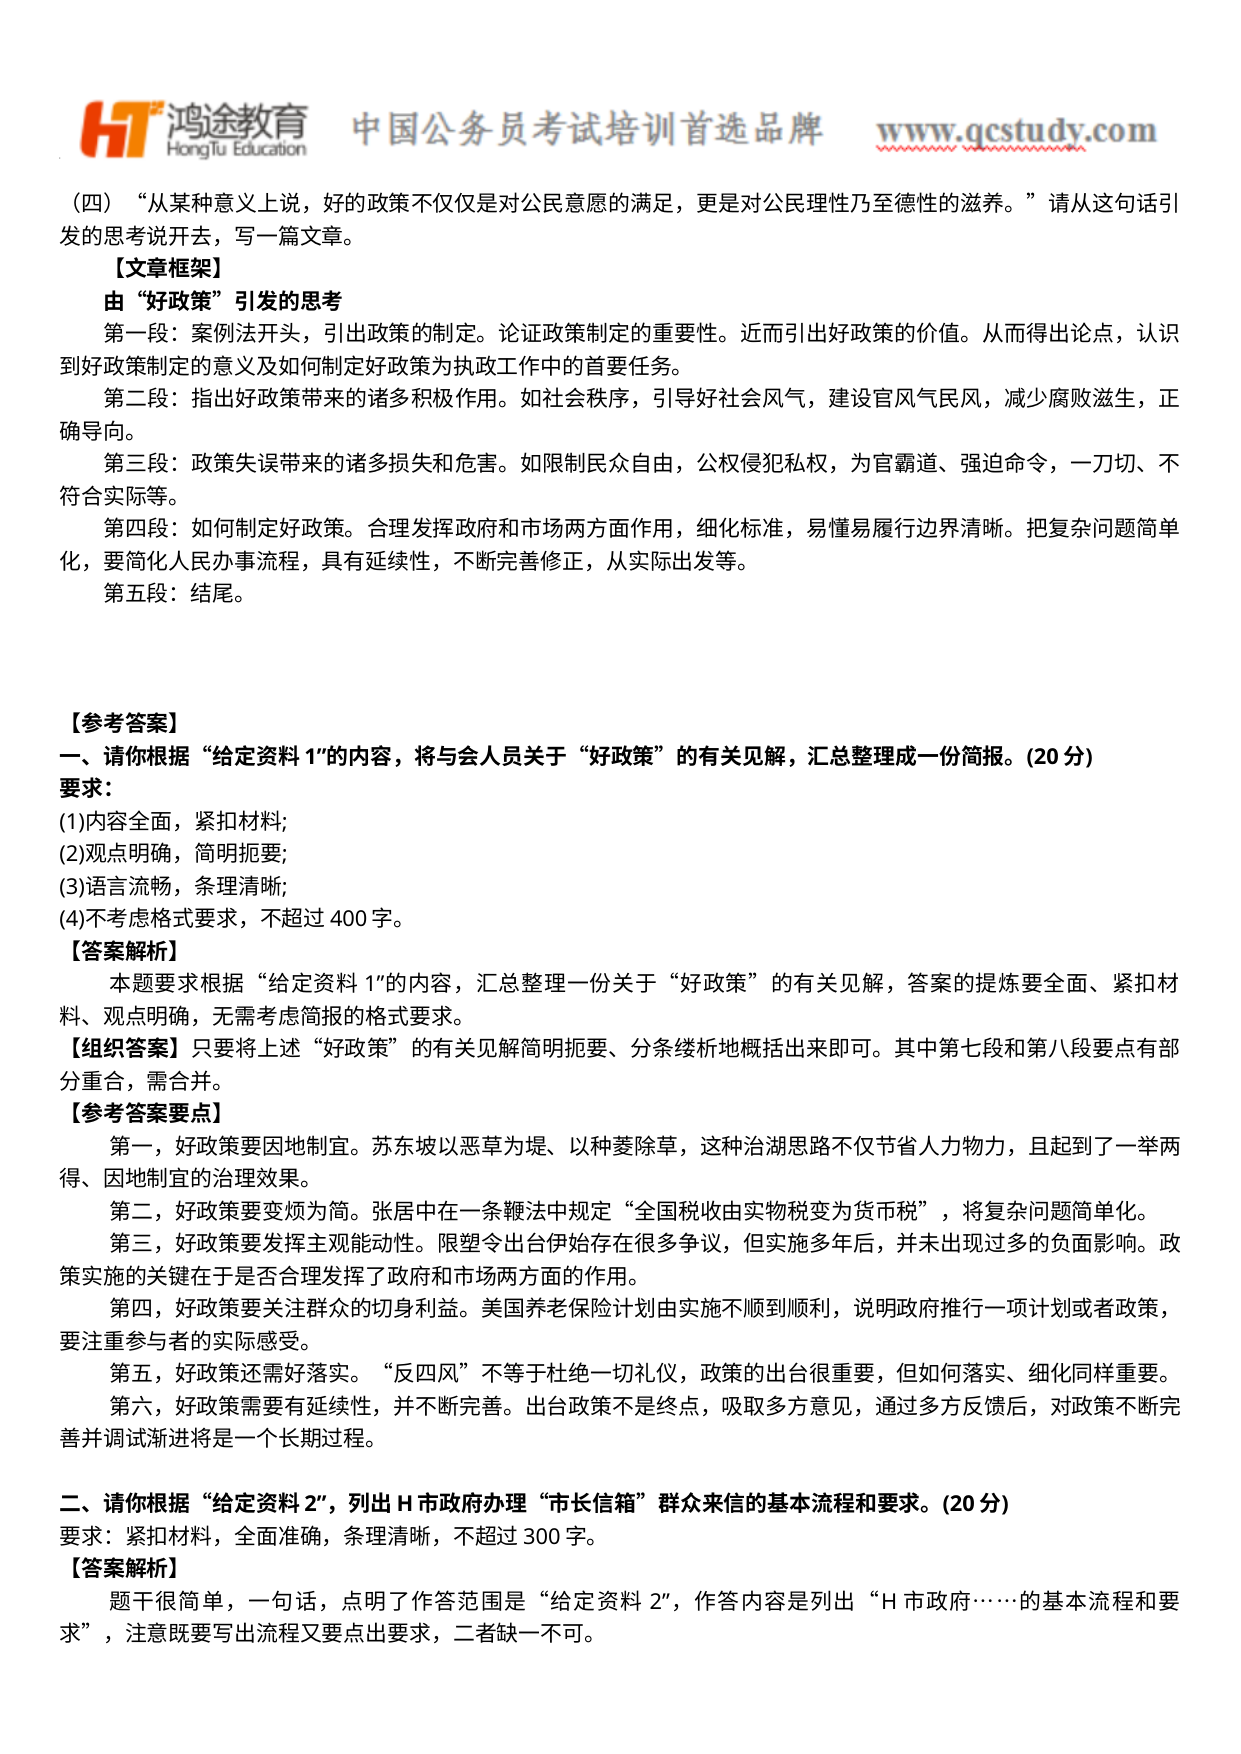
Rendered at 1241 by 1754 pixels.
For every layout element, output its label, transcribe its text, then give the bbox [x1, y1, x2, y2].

text 本题要求根据“给定资料1”的内容，汇总整理一份关于“好政策”的有关见解，答案的提炼要全面、紧扣材料、观点明确，无需考虑简报的格式要求。 [59, 966, 1181, 1031]
text (3)语言流畅，条理清晰; [59, 868, 1181, 901]
text 二、请你根据“给定资料2”，列出H市政府办理“市长信箱”群众来信的基本流程和要求。(20分) [59, 1486, 1181, 1518]
text (1)内容全面，紧扣材料; [59, 803, 1181, 836]
text 【参考答案要点】 [59, 1096, 1181, 1128]
text 第一段：案例法开头，引出政策的制定。论证政策制定的重要性。近而引出好政策的价值。从而得出论点，认识到好政策制定的意义及如何制定好政策为执政工作中的首要任务。 [59, 316, 1181, 381]
text 第五，好政策还需好落实。“反四风”不等于杜绝一切礼仪，政策的出台很重要，但如何落实、细化同样重要。 [59, 1356, 1181, 1388]
text 【组织答案】只要将上述“好政策”的有关见解简明扼要、分条缕析地概括出来即可。其中第七段和第八段要点有部分重合，需合并。 [59, 1031, 1181, 1096]
text 第一，好政策要因地制宜。苏东坡以恶草为堤、以种菱除草，这种治湖思路不仅节省人力物力，且起到了一举两得、因地制宜的治理效果。 [59, 1128, 1181, 1193]
text 由“好政策”引发的思考 [59, 283, 1181, 316]
text 第四段：如何制定好政策。合理发挥政府和市场两方面作用，细化标准，易懂易履行边界清晰。把复杂问题简单化，要简化人民办事流程，具有延续性，不断完善修正，从实际出发等。 [59, 511, 1181, 576]
text 第五段：结尾。 [59, 576, 1181, 608]
text 第六，好政策需要有延续性，并不断完善。出台政策不是终点，吸取多方意见，通过多方反馈后，对政策不断完善并调试渐进将是一个长期过程。 [59, 1388, 1181, 1453]
text 题干很简单，一句话，点明了作答范围是“给定资料2”，作答内容是列出“H市政府……的基本流程和要求”，注意既要写出流程又要点出要求，二者缺一不可。 [59, 1583, 1181, 1648]
text 第二段：指出好政策带来的诸多积极作用。如社会秩序，引导好社会风气，建设官风气民风，减少腐败滋生，正确导向。 [59, 381, 1181, 446]
text 第二，好政策要变烦为简。张居中在一条鞭法中规定“全国税收由实物税变为货币税”，将复杂问题简单化。 [59, 1193, 1181, 1226]
text 【文章框架】 [59, 251, 1181, 283]
text (4)不考虑格式要求，不超过400字。 [59, 901, 1181, 933]
text 第四，好政策要关注群众的切身利益。美国养老保险计划由实施不顺到顺利，说明政府推行一项计划或者政策，要注重参与者的实际感受。 [59, 1291, 1181, 1356]
text 【参考答案】 [59, 706, 1181, 738]
text 要求： [59, 771, 1181, 803]
text 一、请你根据“给定资料1”的内容，将与会人员关于“好政策”的有关见解，汇总整理成一份简报。(20分) [59, 738, 1181, 771]
picture [59, 90, 1180, 170]
text （四）“从某种意义上说，好的政策不仅仅是对公民意愿的满足，更是对公民理性乃至德性的滋养。”请从这句话引发的思考说开去，写一篇文章。 [59, 186, 1181, 251]
text (2)观点明确，简明扼要; [59, 836, 1181, 868]
text 【答案解析】 [59, 933, 1181, 966]
text 【答案解析】 [59, 1551, 1181, 1583]
text 第三段：政策失误带来的诸多损失和危害。如限制民众自由，公权侵犯私权，为官霸道、强迫命令，一刀切、不符合实际等。 [59, 446, 1181, 511]
text 要求：紧扣材料，全面准确，条理清晰，不超过300字。 [59, 1518, 1181, 1551]
text 第三，好政策要发挥主观能动性。限塑令出台伊始存在很多争议，但实施多年后，并未出现过多的负面影响。政策实施的关键在于是否合理发挥了政府和市场两方面的作用。 [59, 1226, 1181, 1291]
